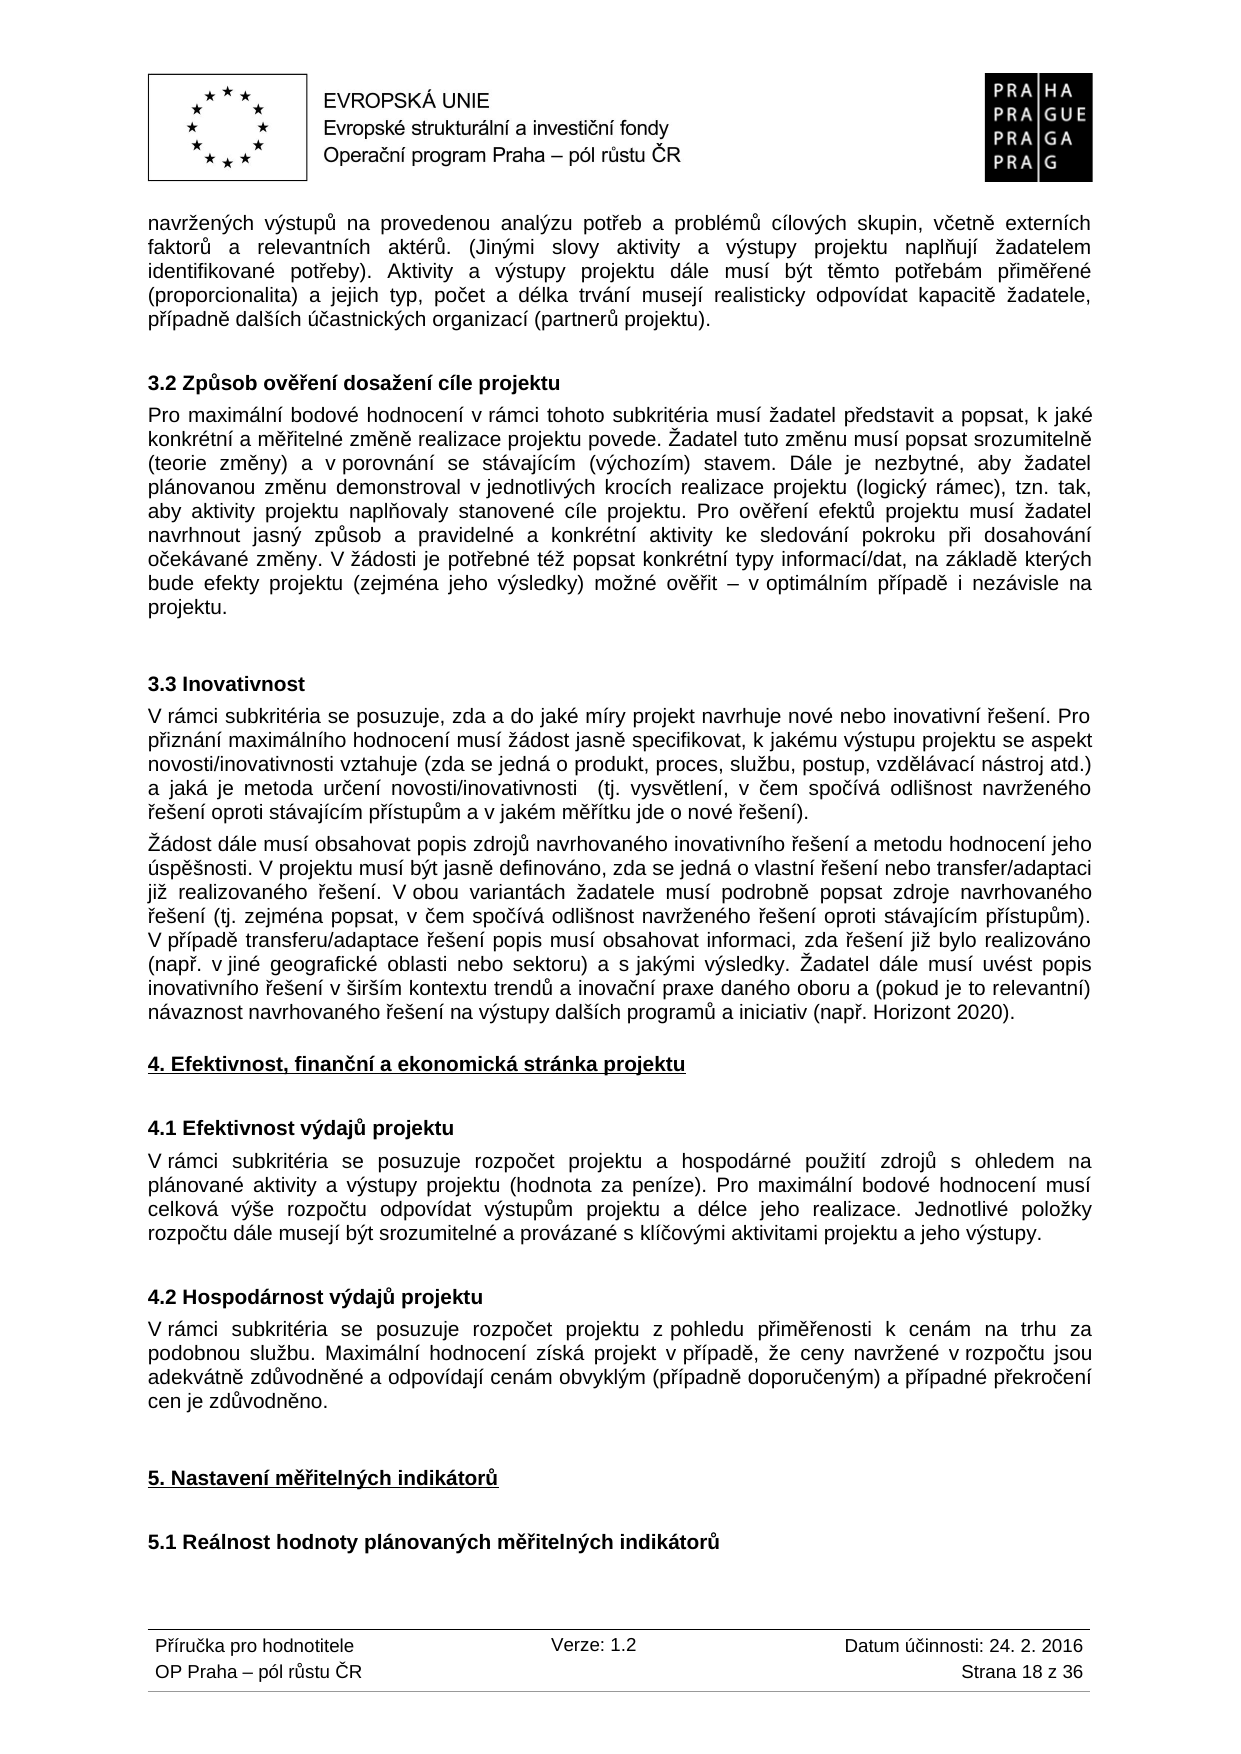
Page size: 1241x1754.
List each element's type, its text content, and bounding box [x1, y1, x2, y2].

text Pro maximální bodové hodnocení v rámci tohoto subkritéria musí žadatel představit a popsat, k jaké konkrétní a měřitelné změně realizace projektu povede. Žadatel tuto změnu musí popsat srozumitelně (teorie změny) a v porovnání se stávajícím (výchozím) stavem. Dále je nezbytné, aby žadatel plánovanou změnu demonstroval v jednotlivých krocích realizace projektu (logický rámec), tzn. tak, aby aktivity projektu naplňovaly stanovené cíle projektu. Pro ověření efektů projektu musí žadatel navrhnout jasný způsob a pravidelné a konkrétní aktivity ke sledování pokroku při dosahování očekávané změny. V žádosti je potřebné též popsat konkrétní typy informací/dat, na základě kterých bude efekty projektu (zejména jeho výsledky) možné ověřit – v optimálním případě i nezávisle na projektu. [148, 403, 1093, 619]
text 4.1 Efektivnost výdajů projektu [148, 1116, 1093, 1140]
text 3.3 Inovativnost [148, 671, 1093, 695]
text 3.2 Způsob ověření dosažení cíle projektu [148, 371, 1093, 395]
list 4. Efektivnost, finanční a ekonomická stránka projektu [148, 1052, 1093, 1076]
text 5.1 Reálnost hodnoty plánovaných měřitelných indikátorů [148, 1530, 1093, 1554]
text V rámci subkritéria se posuzuje rozpočet projektu a hospodárné použití zdrojů s ohledem na plánované aktivity a výstupy projektu (hodnota za peníze). Pro maximální bodové hodnocení musí celková výše rozpočtu odpovídat výstupům projektu a délce jeho realizace. Jednotlivé položky rozpočtu dále musejí být srozumitelné a provázané s klíčovými aktivitami projektu a jeho výstupy. [148, 1148, 1093, 1244]
picture [147, 73, 685, 182]
text V rámci subkritéria se posuzuje, zda a do jaké míry projekt navrhuje nové nebo inovativní řešení. Pro přiznání maximálního hodnocení musí žádost jasně specifikovat, k jakému výstupu projektu se aspekt novosti/inovativnosti vztahuje (zda se jedná o produkt, proces, službu, postup, vzdělávací nástroj atd.) a jaká je metoda určení novosti/inovativnosti (tj. vysvětlení, v čem spočívá odlišnost navrženého řešení oproti stávajícím přístupům a v jakém měřítku jde o nové řešení). [148, 704, 1093, 823]
list 5. Nastavení měřitelných indikátorů [148, 1466, 1093, 1489]
text Žádost dále musí obsahovat popis zdrojů navrhovaného inovativního řešení a metodu hodnocení jeho úspěšnosti. V projektu musí být jasně definováno, zda se jedná o vlastní řešení nebo transfer/adaptaci již realizovaného řešení. V obou variantách žadatele musí podrobně popsat zdroje navrhovaného řešení (tj. zejména popsat, v čem spočívá odlišnost navrženého řešení oproti stávajícím přístupům). V případě transferu/adaptace řešení popis musí obsahovat informaci, zda řešení již bylo realizováno (např. v jiné geografické oblasti nebo sektoru) a s jakými výsledky. Žadatel dále musí uvést popis inovativního řešení v širším kontextu trendů a inovační praxe daného oboru a (pokud je to relevantní) návaznost navrhovaného řešení na výstupy dalších programů a iniciativ (např. Horizont 2020). [148, 832, 1093, 1023]
picture [984, 73, 1093, 182]
text 4.2 Hospodárnost výdajů projektu [148, 1285, 1093, 1309]
text V rámci subkritéria se posuzuje rozpočet projektu z pohledu přiměřenosti k cenám na trhu za podobnou službu. Maximální hodnocení získá projekt v případě, že ceny navržené v rozpočtu jsou adekvátně zdůvodněné a odpovídají cenám obvyklým (případně doporučeným) a případné překročení cen je zdůvodněno. [148, 1317, 1093, 1413]
